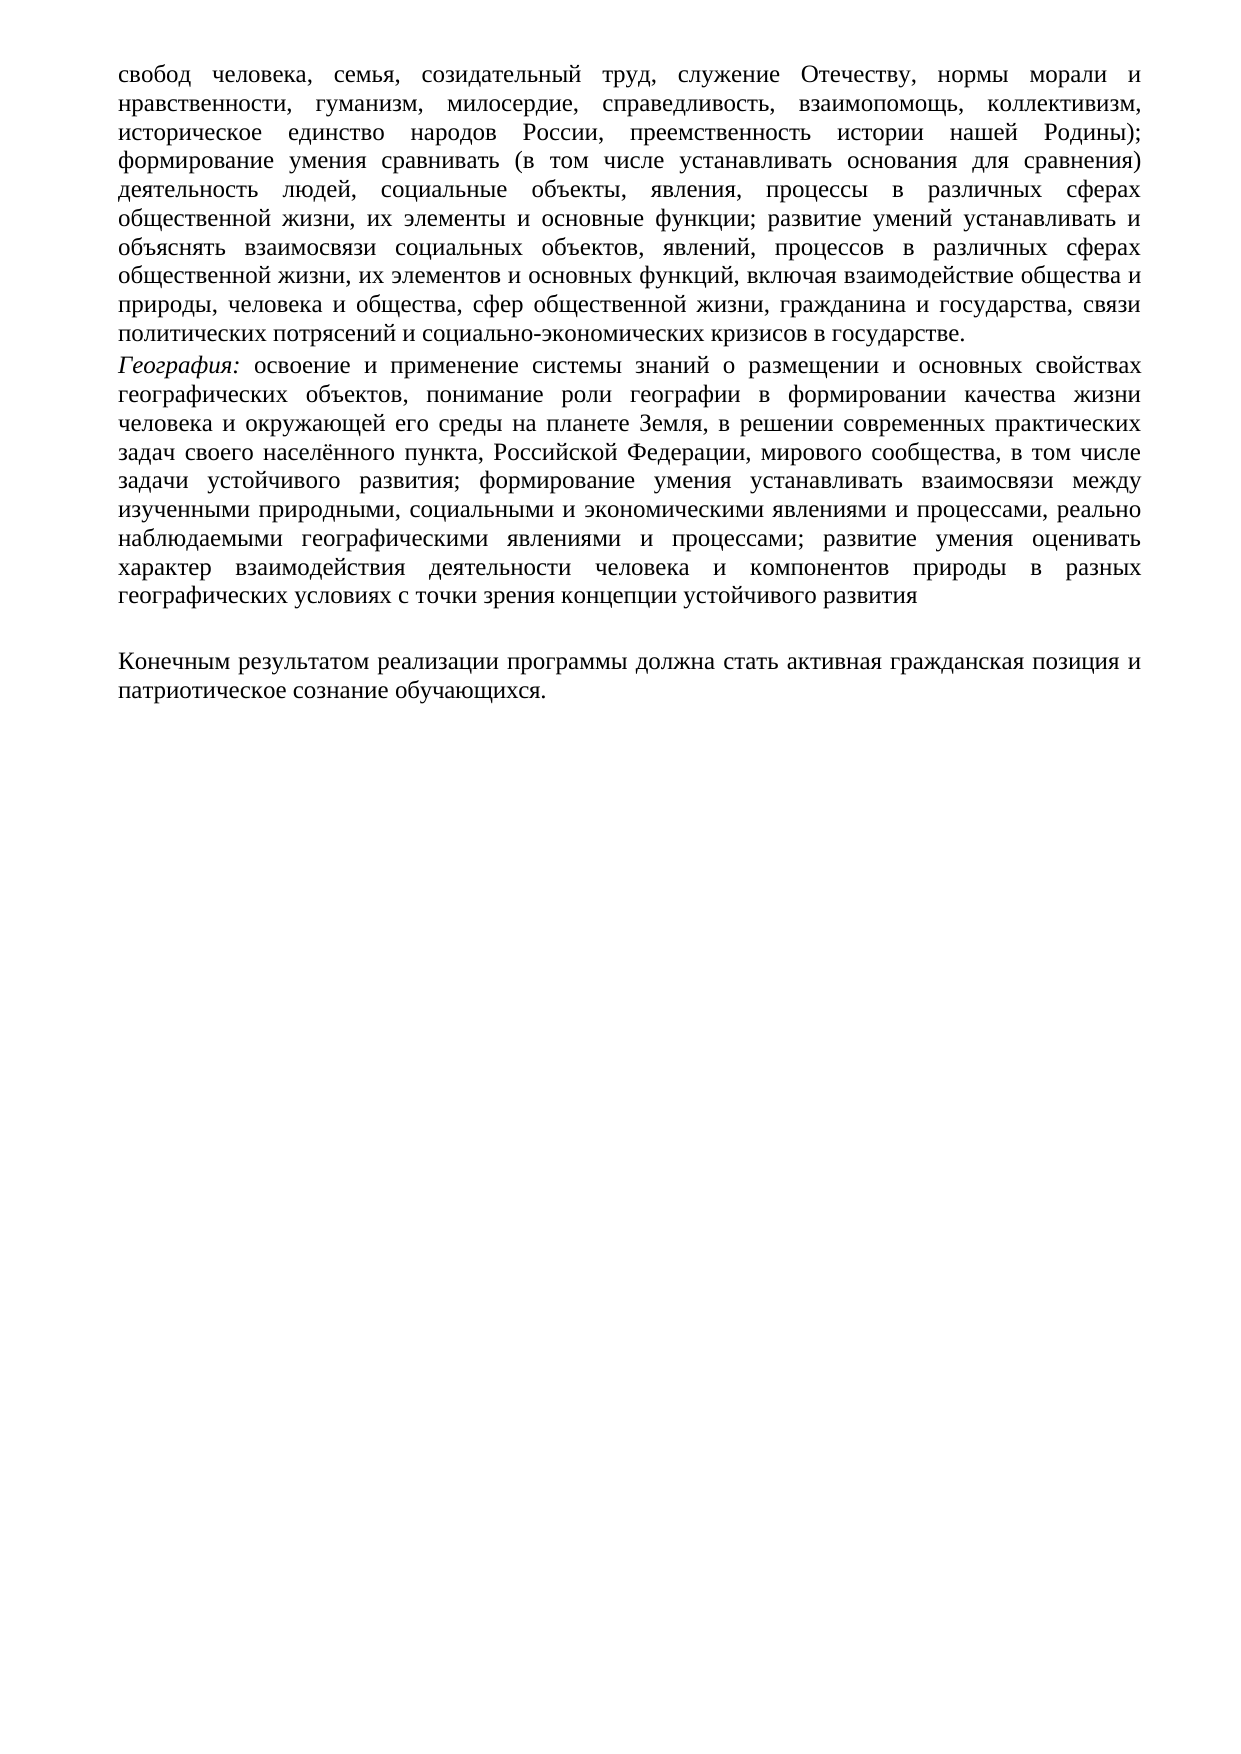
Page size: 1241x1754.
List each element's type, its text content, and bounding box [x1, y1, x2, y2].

text География: освоение и применение системы знаний о размещении и основных свойствах географических объектов, понимание роли географии в формировании качества жизни человека и окружающей его среды на планете Земля, в решении современных практических задач своего населённого пункта, Российской Федерации, мирового сообщества, в том числе задачи устойчивого развития; формирование умения устанавливать взаимосвязи между изученными природными, социальными и экономическими явлениями и процессами, реально наблюдаемыми географическими явлениями и процессами; развитие умения оценивать характер взаимодействия деятельности человека и компонентов природы в разных географических условиях с точки зрения концепции устойчивого развития [118, 351, 1142, 609]
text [118, 59, 1142, 347]
text Конечным результатом реализации программы должна стать активная гражданская позиция и патриотическое сознание обучающихся. [118, 646, 1142, 704]
